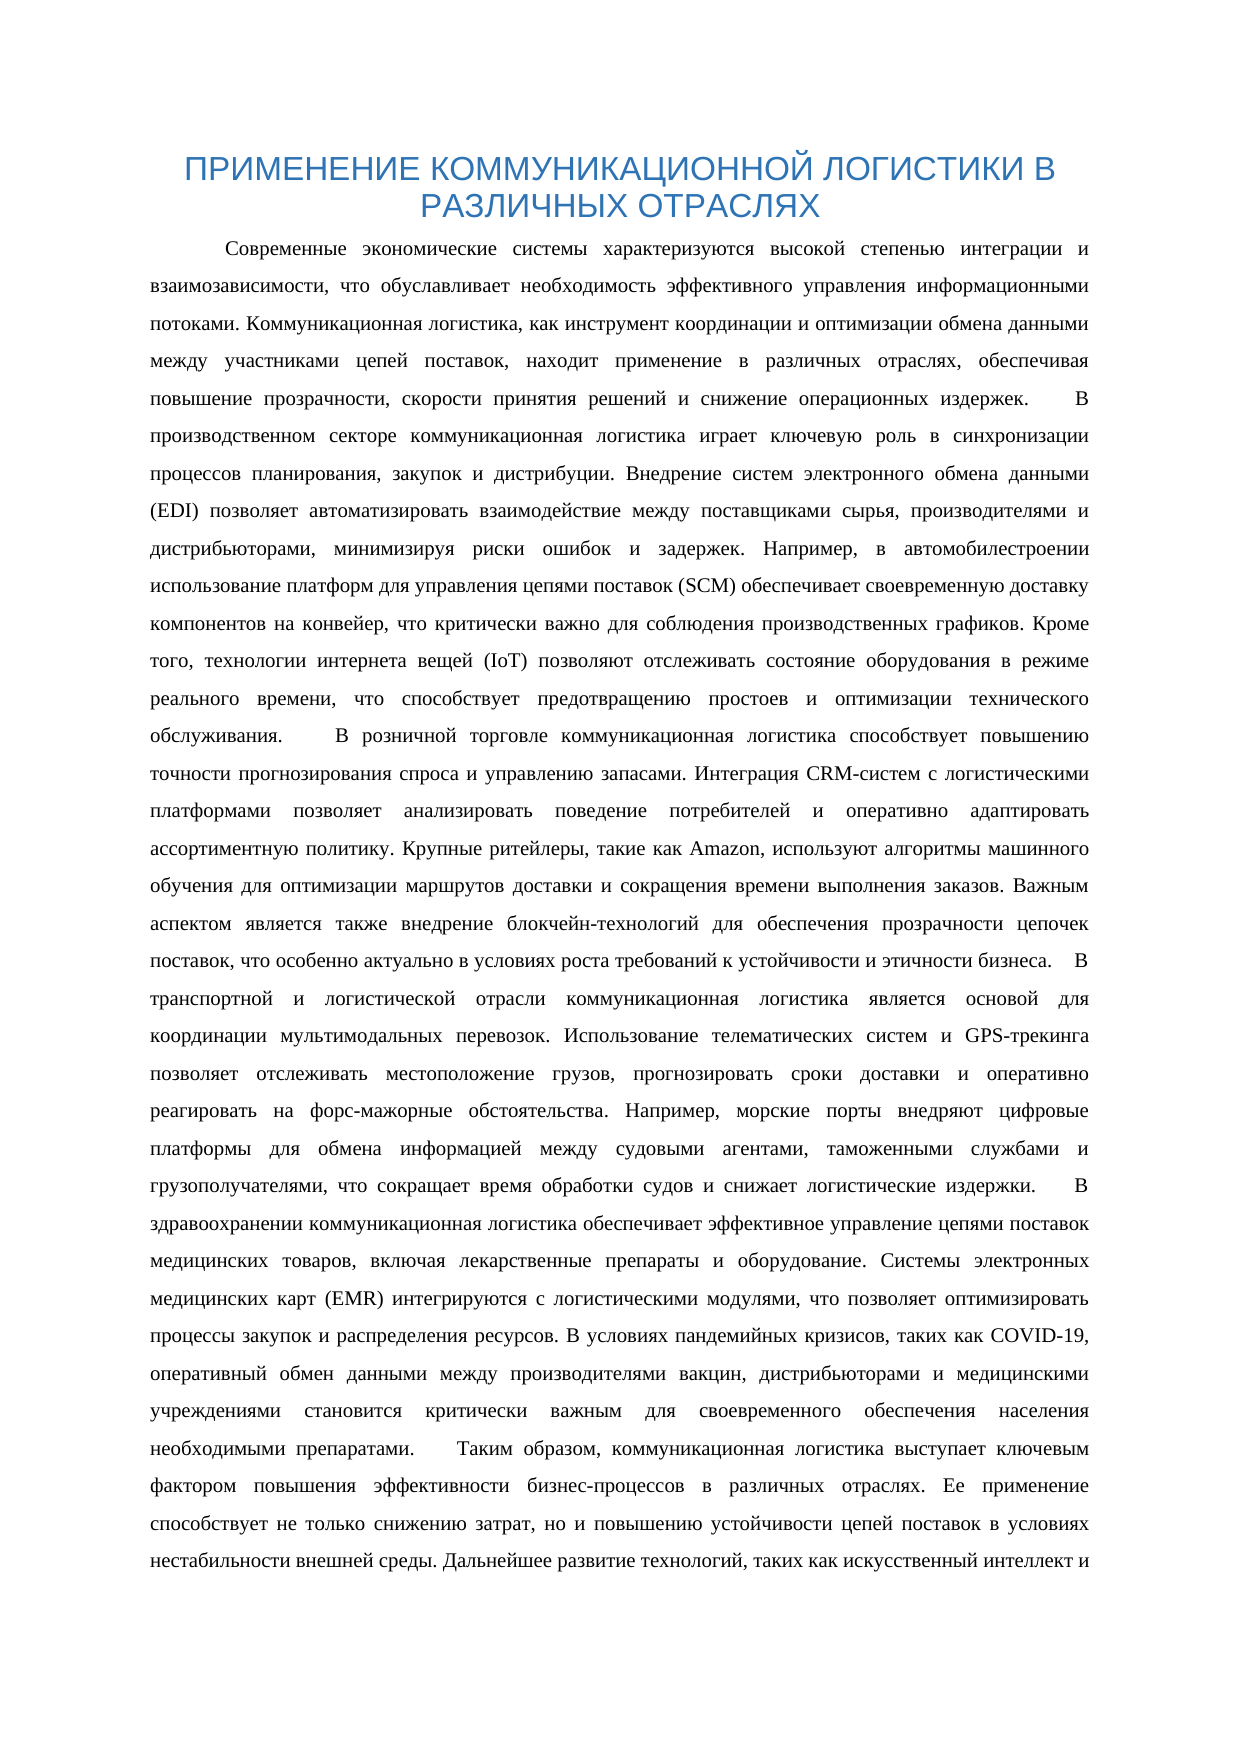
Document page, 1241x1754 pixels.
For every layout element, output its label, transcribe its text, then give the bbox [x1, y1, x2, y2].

subtitle ПРИМЕНЕНИЕ КОММУНИКАЦИОННОЙ ЛОГИСТИКИ В РАЗЛИЧНЫХ ОТРАСЛЯХ [150, 150, 1090, 225]
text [150, 225, 1090, 1575]
